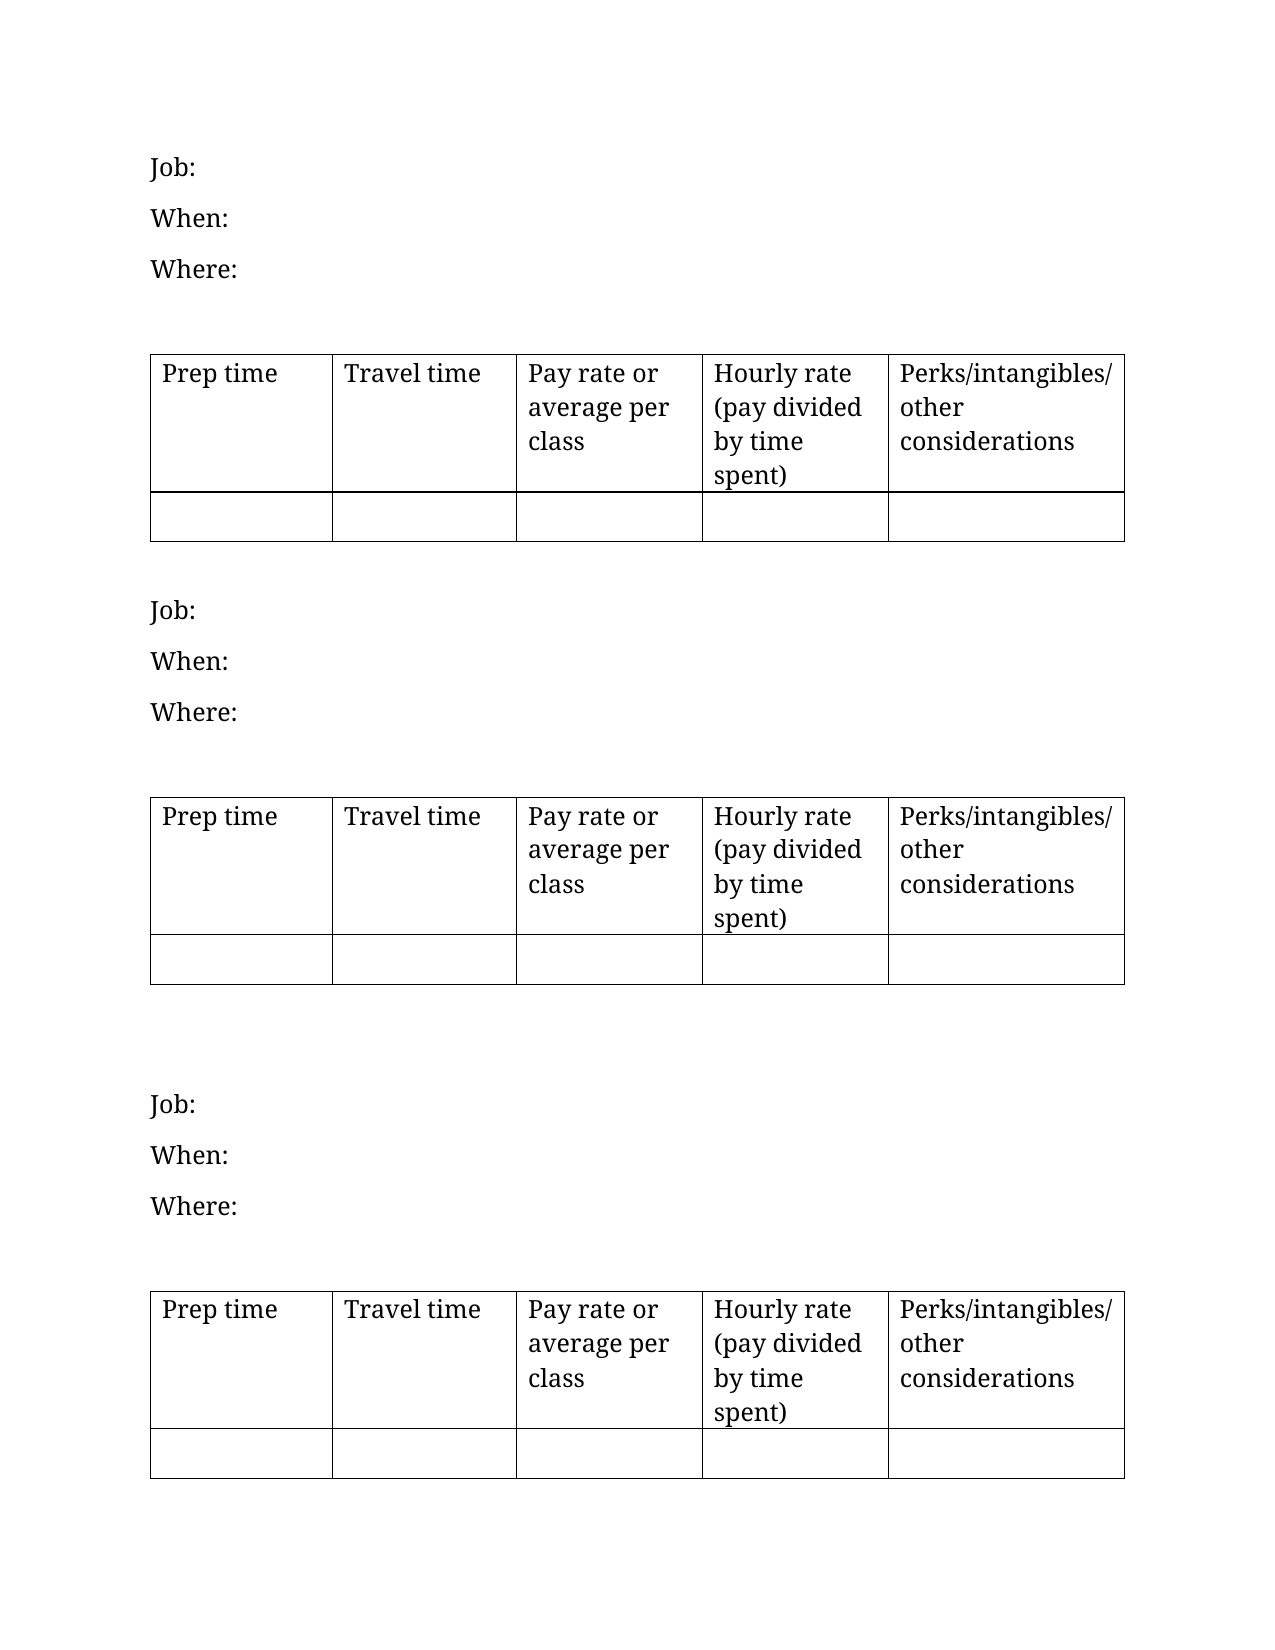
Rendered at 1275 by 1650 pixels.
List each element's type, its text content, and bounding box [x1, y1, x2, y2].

table_cell [333, 1429, 516, 1478]
table_cell [889, 493, 1124, 541]
table_header Perks/intangibles/ other considerations [889, 798, 1124, 934]
table_cell [517, 935, 702, 984]
table_cell [703, 493, 888, 541]
table_header Pay rate or average per class [517, 355, 702, 491]
table_cell [333, 493, 516, 541]
table_header Prep time [151, 798, 332, 934]
text When: [150, 1138, 1125, 1172]
text Job: [150, 593, 1125, 627]
table_cell [703, 935, 888, 984]
table_header Travel time [333, 1292, 516, 1428]
table_cell [151, 493, 332, 541]
table_header Travel time [333, 355, 516, 491]
text Job: [150, 1087, 1125, 1121]
text Where: [150, 695, 1125, 729]
table_cell [889, 1429, 1124, 1478]
table_header Pay rate or average per class [517, 1292, 702, 1428]
table_cell [517, 1429, 702, 1478]
table_header Hourly rate (pay divided by time spent) [703, 1292, 888, 1428]
text Where: [150, 252, 1125, 286]
text When: [150, 644, 1125, 678]
table_cell [517, 493, 702, 541]
table_header Travel time [333, 798, 516, 934]
table_header Perks/intangibles/ other considerations [889, 355, 1124, 491]
table_cell [151, 1429, 332, 1478]
text When: [150, 201, 1125, 235]
table_header Pay rate or average per class [517, 798, 702, 934]
text Where: [150, 1189, 1125, 1223]
table_cell [333, 935, 516, 984]
table_header Hourly rate (pay divided by time spent) [703, 798, 888, 934]
table_cell [703, 1429, 888, 1478]
table_header Hourly rate (pay divided by time spent) [703, 355, 888, 491]
table_header Prep time [151, 355, 332, 491]
table_header Prep time [151, 1292, 332, 1428]
table_cell [151, 935, 332, 984]
text Job: [150, 150, 1125, 184]
table_header Perks/intangibles/ other considerations [889, 1292, 1124, 1428]
table_cell [889, 935, 1124, 984]
